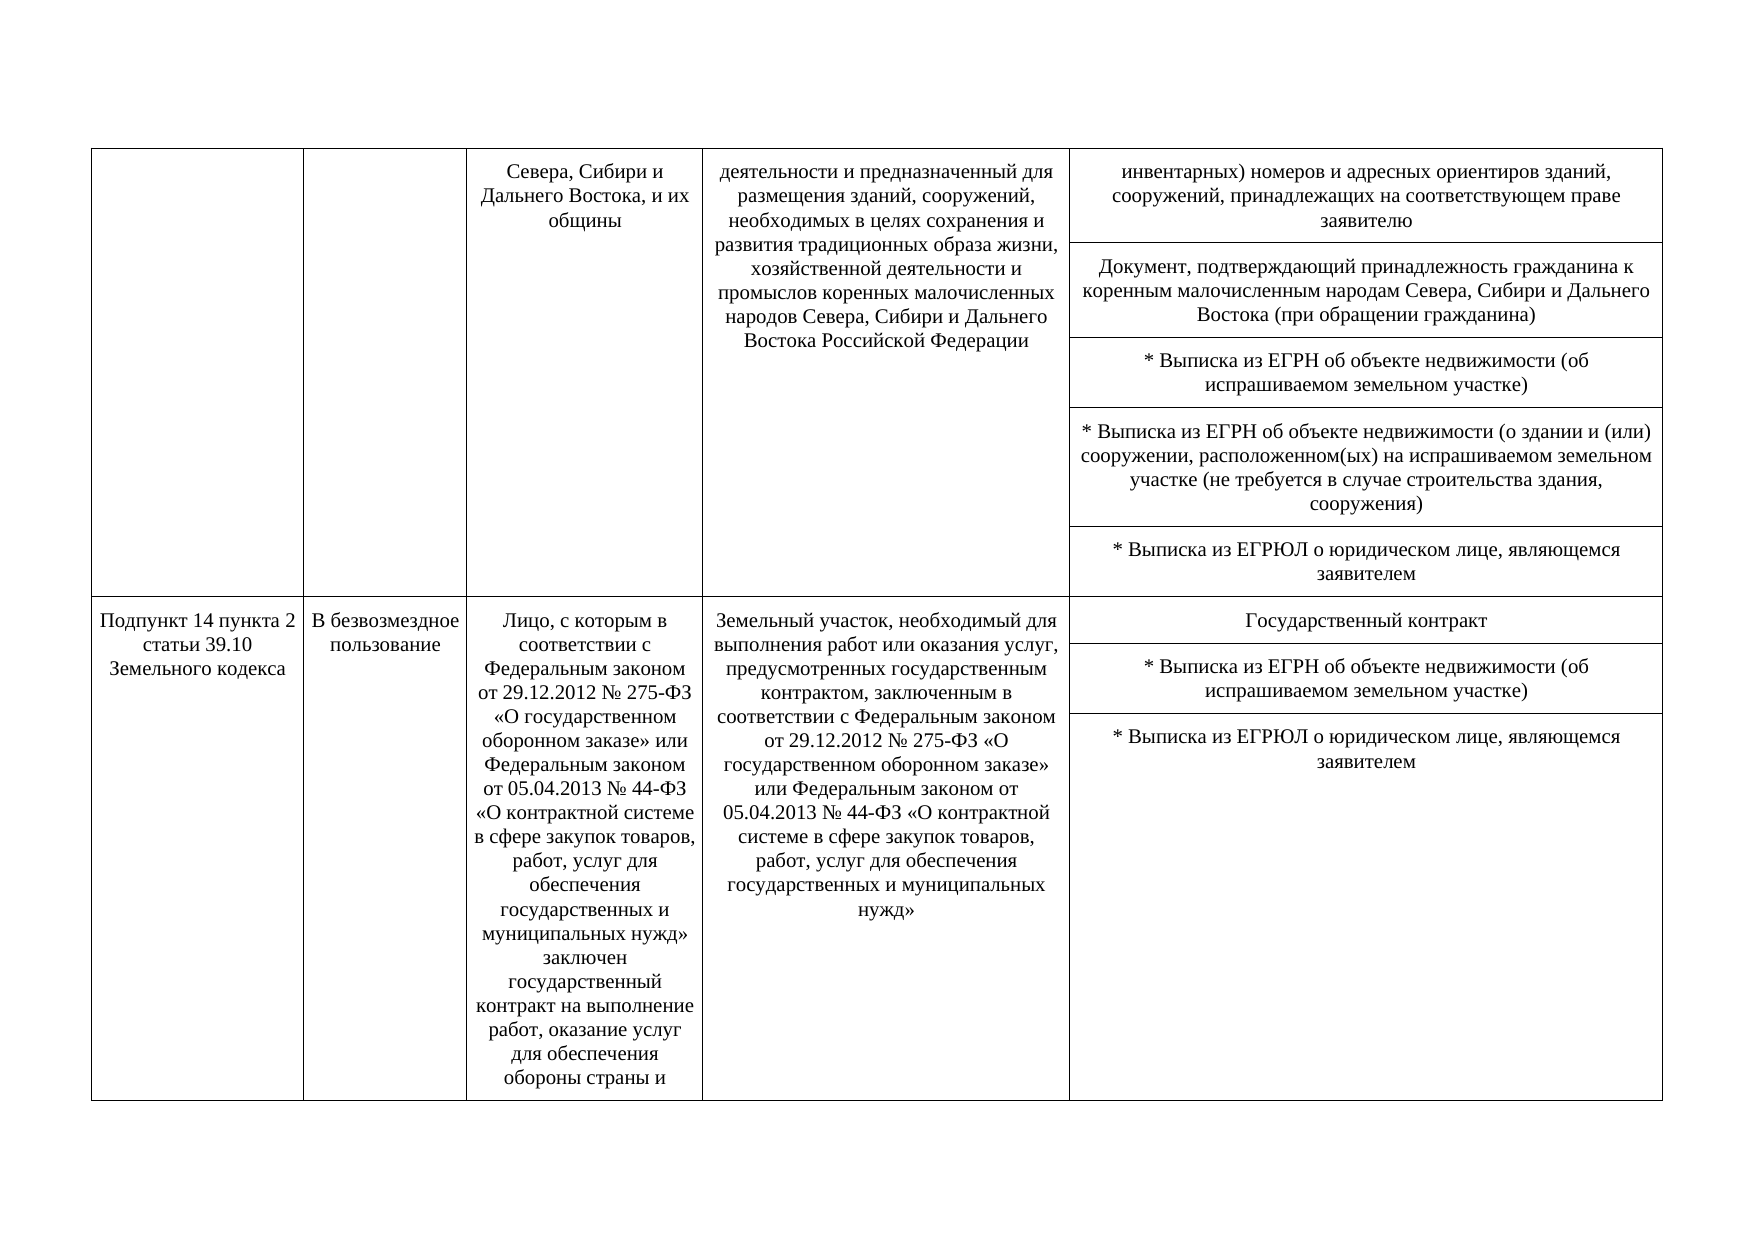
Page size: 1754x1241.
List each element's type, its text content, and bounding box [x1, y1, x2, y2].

table_cell Подпункт 14 пункта 2 статьи 39.10 Земельного кодекса [92, 597, 303, 1099]
table_cell * Выписка из ЕГРЮЛ о юридическом лице, являющемся заявителем [1070, 527, 1662, 596]
table_cell * Выписка из ЕГРН об объекте недвижимости (о здании и (или) сооружении, расположенном(ых) на испрашиваемом земельном участке (не требуется в случае строительства здания, сооружения) [1070, 408, 1662, 526]
table_cell Государственный контракт [1070, 597, 1662, 642]
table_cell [467, 149, 702, 596]
table_cell Документ, подтверждающий принадлежность гражданина к коренным малочисленным народам Севера, Сибири и Дальнего Востока (при обращении гражданина) [1070, 243, 1662, 337]
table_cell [1070, 714, 1662, 1099]
table_cell * Выписка из ЕГРН об объекте недвижимости (об испрашиваемом земельном участке) [1070, 338, 1662, 407]
table_cell В безвозмездное пользование [304, 597, 466, 1099]
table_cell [703, 149, 1069, 596]
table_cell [92, 149, 303, 596]
table_cell Земельный участок, необходимый для выполнения работ или оказания услуг, предусмотренных государственным контрактом, заключенным в соответствии с Федеральным законом от 29.12.2012 № 275-ФЗ «О государственном оборонном заказе» или Федеральным законом от 05.04.2013 № 44-ФЗ «О контрактной системе в сфере закупок товаров, работ, услуг для обеспечения государственных и муниципальных нужд» [703, 597, 1069, 1099]
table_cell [1070, 149, 1662, 242]
table_cell Лицо, с которым в соответствии с Федеральным законом от 29.12.2012 № 275-ФЗ «О государственном оборонном заказе» или Федеральным законом от 05.04.2013 № 44-ФЗ «О контрактной системе в сфере закупок товаров, работ, услуг для обеспечения государственных и муниципальных нужд» заключен государственный контракт на выполнение работ, оказание услуг для обеспечения обороны страны и безопасности государства, осуществляемых полностью за счет средств федерального бюджета [467, 597, 702, 1099]
table_cell * Выписка из ЕГРН об объекте недвижимости (об испрашиваемом земельном участке) [1070, 644, 1662, 713]
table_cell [304, 149, 466, 596]
